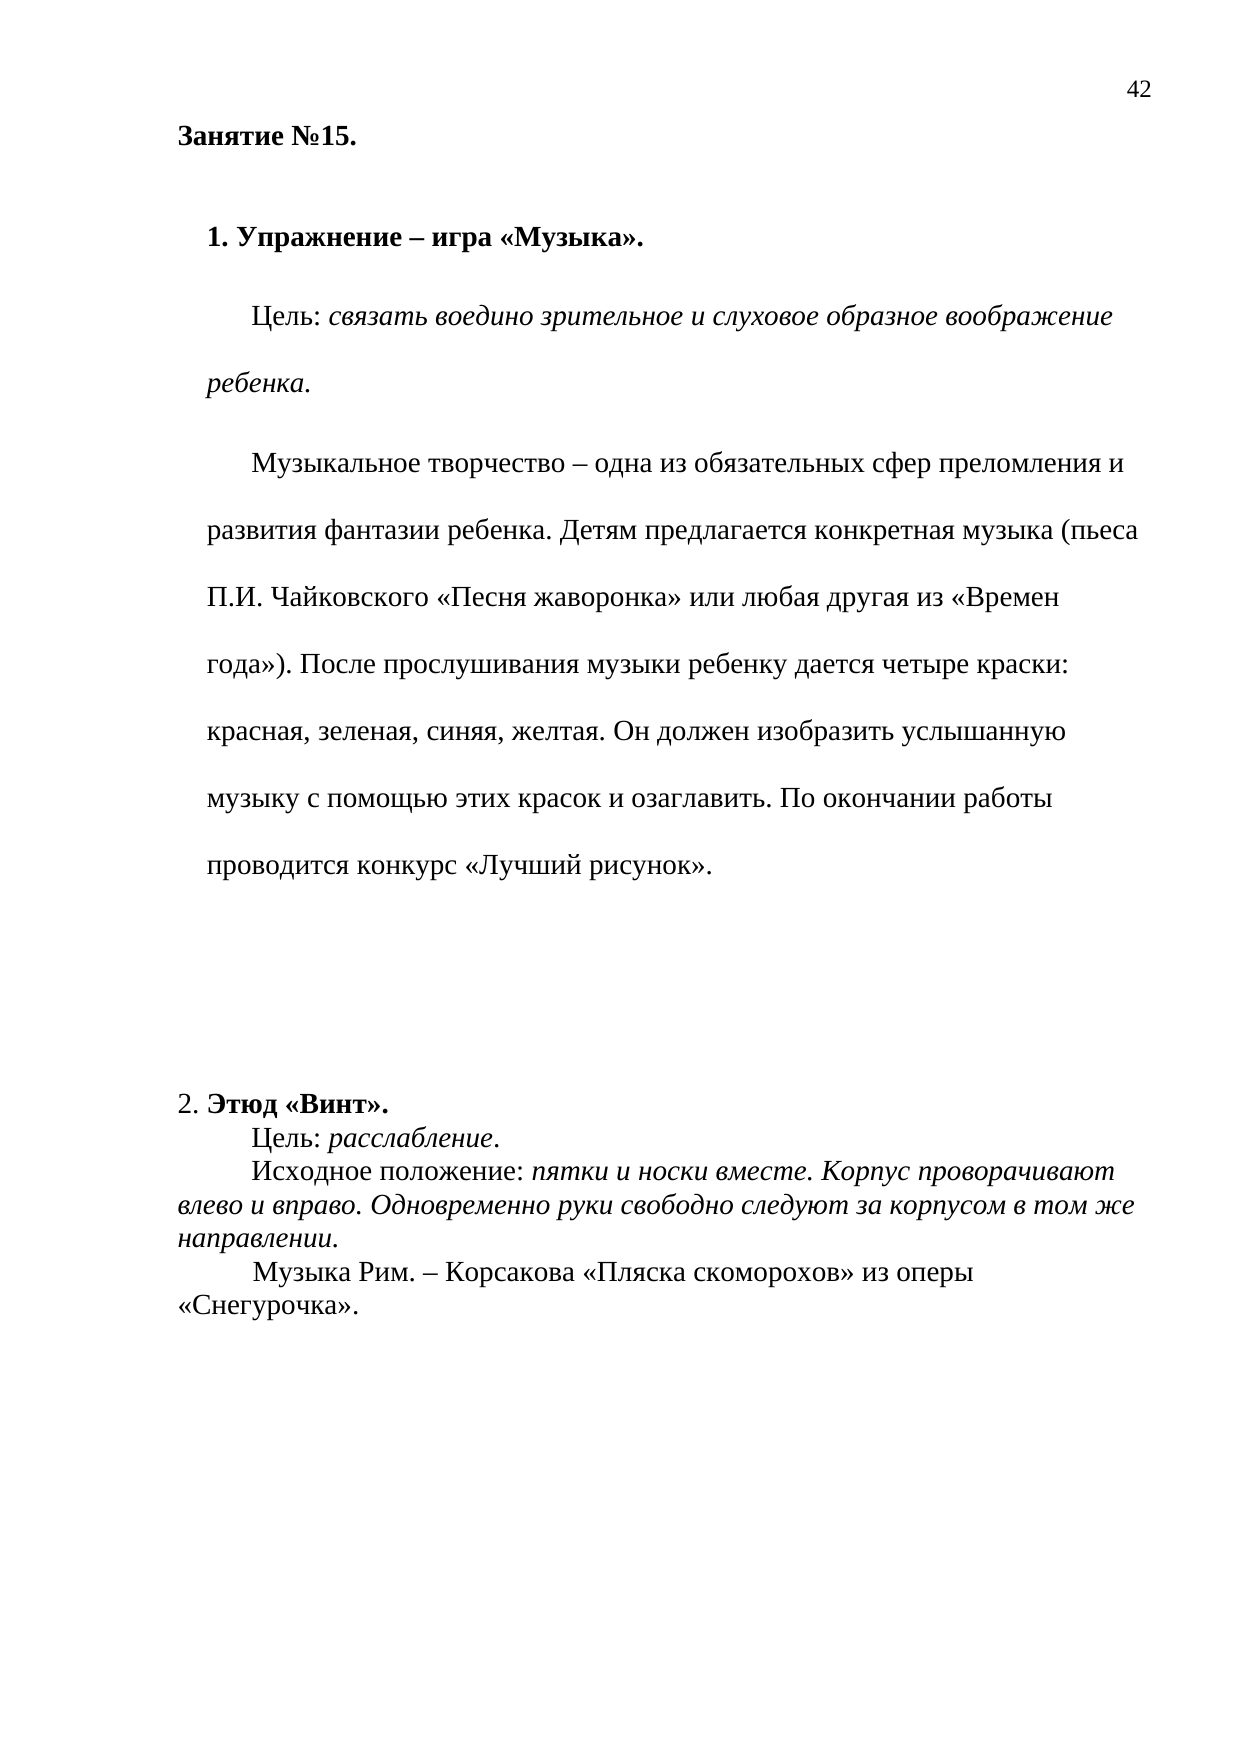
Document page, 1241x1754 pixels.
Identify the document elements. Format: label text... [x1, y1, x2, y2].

text Музыкальное творчество – одна из обязательных сфер преломления и развития фантазии ребенка. Детям предлагается конкретная музыка (пьеса П.И. Чайковского «Песня жаворонка» или любая другая из «Времен года»). После прослушивания музыки ребенку дается четыре краски: красная, зеленая, синяя, желтая. Он должен изобразить услышанную музыку с помощью этих красок и озаглавить. По окончании работы проводится конкурс «Лучший рисунок». [207, 445, 1152, 881]
text Занятие №15. [177, 118, 1152, 152]
text Музыка Рим. – Корсакова «Пляска скоморохов» из оперы «Снегурочка». [177, 1254, 1152, 1321]
text Цель: расслабление. [177, 1120, 1152, 1153]
text 2. Этюд «Винт». [177, 1086, 1152, 1120]
text Цель: связать воедино зрительное и слуховое образное воображение ребенка. [207, 298, 1152, 399]
text Исходное положение: пятки и носки вместе. Корпус проворачивают влево и вправо. Одновременно руки свободно следуют за корпусом в том же направлении. [177, 1153, 1152, 1254]
text 1. Упражнение – игра «Музыка». [207, 219, 1152, 252]
